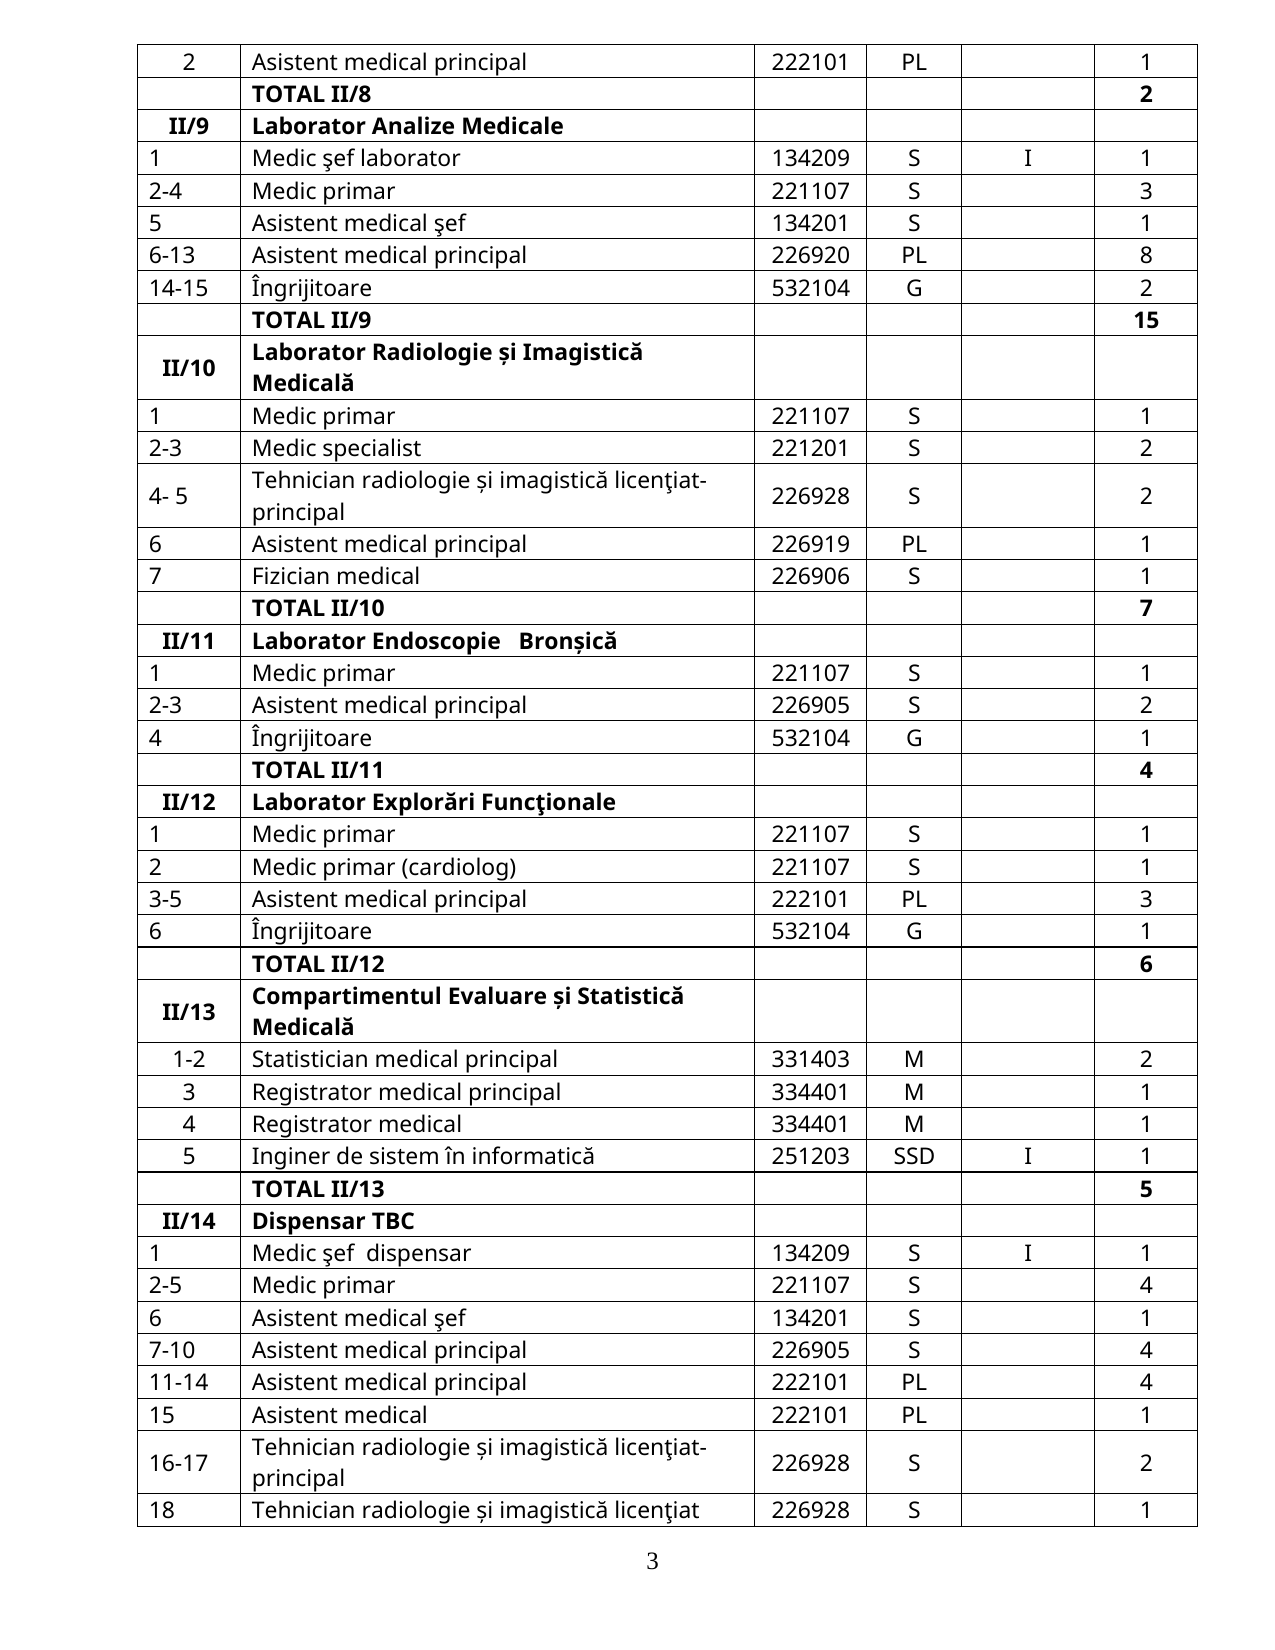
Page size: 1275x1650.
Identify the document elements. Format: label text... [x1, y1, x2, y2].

table_cell PL [867, 528, 961, 559]
table_cell [962, 1076, 1094, 1107]
table_cell Medic şef laborator [241, 142, 754, 173]
table_cell [962, 271, 1094, 303]
table_cell 226928 [755, 1494, 866, 1526]
table_cell [962, 78, 1094, 109]
table_cell 1 [1095, 851, 1197, 882]
table_cell 331403 [755, 1043, 866, 1074]
table_cell 1 [1095, 915, 1197, 946]
table_cell [962, 464, 1094, 527]
table_cell 4 [138, 721, 240, 753]
table_cell 221107 [755, 818, 866, 849]
table_cell [755, 625, 866, 656]
table_cell [962, 432, 1094, 463]
table_cell I [962, 142, 1094, 173]
table_cell 226905 [755, 1334, 866, 1365]
table_cell 134209 [755, 142, 866, 173]
table_cell 2 [138, 45, 240, 77]
table_cell [962, 689, 1094, 720]
table_cell PL [867, 1366, 961, 1397]
table_cell S [867, 1334, 961, 1365]
table_cell S [867, 689, 961, 720]
table_cell Medic primar [241, 400, 754, 431]
table_cell [1095, 980, 1197, 1042]
table_cell 2 [1095, 271, 1197, 303]
table_cell [1095, 1205, 1197, 1236]
table_cell II/11 [138, 625, 240, 656]
table_cell 2 [1095, 464, 1197, 527]
table_cell Asistent medical principal [241, 1334, 754, 1365]
table_cell II/9 [138, 110, 240, 141]
table_cell 4 [1095, 754, 1197, 785]
table_cell [755, 948, 866, 979]
table_cell [962, 45, 1094, 77]
table_cell Medic primar (cardiolog) [241, 851, 754, 882]
table_cell 1 [1095, 1140, 1197, 1171]
table_cell 6 [138, 915, 240, 946]
table_cell [962, 625, 1094, 656]
table_cell 2-3 [138, 689, 240, 720]
table_cell 7 [138, 560, 240, 591]
table_cell 532104 [755, 721, 866, 753]
table_cell Asistent medical principal [241, 45, 754, 77]
table_cell Asistent medical principal [241, 689, 754, 720]
table_cell Medic primar [241, 1269, 754, 1301]
table_cell [867, 948, 961, 979]
table_cell [962, 754, 1094, 785]
table_cell [962, 336, 1094, 398]
table_cell 1 [138, 142, 240, 173]
table_cell Asistent medical şef [241, 207, 754, 238]
table_cell [962, 786, 1094, 817]
table_cell [962, 1043, 1094, 1074]
table_cell 16-17 [138, 1431, 240, 1493]
table_cell Statistician medical principal [241, 1043, 754, 1074]
table_cell 2 [1095, 1431, 1197, 1493]
table_cell 221201 [755, 432, 866, 463]
table_cell PL [867, 45, 961, 77]
table_cell G [867, 915, 961, 946]
table_cell 2 [1095, 689, 1197, 720]
table_cell [962, 1334, 1094, 1365]
table_cell [962, 528, 1094, 559]
table_cell 1 [1095, 657, 1197, 688]
table_cell [138, 592, 240, 623]
table_cell [755, 110, 866, 141]
table_cell 1-2 [138, 1043, 240, 1074]
table_cell 3-5 [138, 883, 240, 914]
table_cell Medic primar [241, 175, 754, 206]
table_cell 226928 [755, 464, 866, 527]
table_cell 2 [1095, 432, 1197, 463]
table_cell 532104 [755, 915, 866, 946]
table_cell 2 [1095, 1043, 1197, 1074]
table_cell 2-4 [138, 175, 240, 206]
table_cell Asistent medical [241, 1399, 754, 1430]
table_cell 4 [1095, 1269, 1197, 1301]
table_cell S [867, 1302, 961, 1333]
table_cell S [867, 142, 961, 173]
table_cell [962, 980, 1094, 1042]
table_cell 2 [1095, 78, 1197, 109]
table_cell 1 [1095, 818, 1197, 849]
table_cell [962, 175, 1094, 206]
table_cell [867, 1205, 961, 1236]
table_cell [755, 336, 866, 398]
table_cell 1 [1095, 142, 1197, 173]
table_cell [755, 592, 866, 623]
table_cell Asistent medical principal [241, 883, 754, 914]
table_cell [962, 1494, 1094, 1526]
table_cell 7 [1095, 592, 1197, 623]
table_cell Tehnician radiologie și imagistică licenţiat-principal [241, 1431, 754, 1493]
table_cell S [867, 1237, 961, 1268]
table_cell [962, 1399, 1094, 1430]
table_cell II/14 [138, 1205, 240, 1236]
table_cell [1095, 625, 1197, 656]
table_cell [867, 110, 961, 141]
table_cell Îngrijitoare [241, 915, 754, 946]
table_cell [962, 400, 1094, 431]
table_cell [138, 78, 240, 109]
table_cell 226906 [755, 560, 866, 591]
table_cell 221107 [755, 657, 866, 688]
table_cell 5 [1095, 1173, 1197, 1204]
table_cell 8 [1095, 239, 1197, 270]
table_cell S [867, 175, 961, 206]
table_cell 1 [1095, 1076, 1197, 1107]
table_cell [1095, 336, 1197, 398]
table_cell 2-3 [138, 432, 240, 463]
table_cell 3 [138, 1076, 240, 1107]
table_cell 7-10 [138, 1334, 240, 1365]
table_cell Medic şef dispensar [241, 1237, 754, 1268]
table_cell [867, 1173, 961, 1204]
table_cell 4- 5 [138, 464, 240, 527]
table_cell 4 [138, 1108, 240, 1139]
table_cell 1 [138, 657, 240, 688]
table_cell Asistent medical şef [241, 1302, 754, 1333]
table_cell 334401 [755, 1076, 866, 1107]
table_cell M [867, 1043, 961, 1074]
table_cell 221107 [755, 400, 866, 431]
table_cell Îngrijitoare [241, 271, 754, 303]
table_cell [1095, 110, 1197, 141]
table_cell [138, 754, 240, 785]
table_cell 5 [138, 1140, 240, 1171]
table_cell [755, 786, 866, 817]
table_cell Asistent medical principal [241, 239, 754, 270]
table_cell Medic primar [241, 657, 754, 688]
table_cell [755, 78, 866, 109]
table_cell Registrator medical [241, 1108, 754, 1139]
table_cell II/12 [138, 786, 240, 817]
table_cell Îngrijitoare [241, 721, 754, 753]
table_cell S [867, 851, 961, 882]
table_cell 11-14 [138, 1366, 240, 1397]
table_cell TOTAL II/13 [241, 1173, 754, 1204]
table_cell 1 [1095, 207, 1197, 238]
table_cell [962, 1173, 1094, 1204]
table_cell II/10 [138, 336, 240, 398]
table_cell 1 [138, 400, 240, 431]
table_cell 1 [1095, 1237, 1197, 1268]
table_cell [962, 560, 1094, 591]
table_cell [962, 851, 1094, 882]
table_cell Medic primar [241, 818, 754, 849]
table_cell 6 [1095, 948, 1197, 979]
table_cell Compartimentul Evaluare și Statistică Medicală [241, 980, 754, 1042]
table_cell I [962, 1237, 1094, 1268]
table_cell [962, 948, 1094, 979]
table_cell 3 [1095, 883, 1197, 914]
table_cell 222101 [755, 45, 866, 77]
table_cell 1 [1095, 1108, 1197, 1139]
table_cell 222101 [755, 883, 866, 914]
table_cell Fizician medical [241, 560, 754, 591]
table_cell PL [867, 883, 961, 914]
table_cell G [867, 271, 961, 303]
table_cell TOTAL II/12 [241, 948, 754, 979]
table_cell PL [867, 1399, 961, 1430]
table_cell TOTAL II/8 [241, 78, 754, 109]
table_cell [755, 754, 866, 785]
table_cell 221107 [755, 851, 866, 882]
table_cell 532104 [755, 271, 866, 303]
table_cell Tehnician radiologie și imagistică licenţiat [241, 1494, 754, 1526]
table_cell 2-5 [138, 1269, 240, 1301]
table_cell Tehnician radiologie și imagistică licenţiat-principal [241, 464, 754, 527]
table_cell PL [867, 239, 961, 270]
table_cell S [867, 464, 961, 527]
table_cell 134201 [755, 207, 866, 238]
table_cell TOTAL II/10 [241, 592, 754, 623]
table_cell [962, 239, 1094, 270]
table_cell 1 [1095, 560, 1197, 591]
table_cell [962, 207, 1094, 238]
table_cell [755, 1173, 866, 1204]
table_cell II/13 [138, 980, 240, 1042]
table_cell [867, 754, 961, 785]
table_cell Medic specialist [241, 432, 754, 463]
table_cell [962, 721, 1094, 753]
table_cell [1095, 786, 1197, 817]
table_cell [867, 786, 961, 817]
table_cell [867, 336, 961, 398]
table_cell [867, 592, 961, 623]
table_cell [962, 1108, 1094, 1139]
table_cell 134209 [755, 1237, 866, 1268]
table_cell 2 [138, 851, 240, 882]
table_cell 4 [1095, 1366, 1197, 1397]
table_cell 1 [1095, 45, 1197, 77]
table_cell 1 [1095, 1302, 1197, 1333]
table_cell [867, 980, 961, 1042]
table_cell [962, 1366, 1094, 1397]
table_cell [962, 818, 1094, 849]
table_cell [962, 1205, 1094, 1236]
table_cell [962, 110, 1094, 141]
table_cell 15 [1095, 304, 1197, 335]
table_cell 226905 [755, 689, 866, 720]
table_cell Laborator Analize Medicale [241, 110, 754, 141]
table_cell M [867, 1076, 961, 1107]
table_cell 18 [138, 1494, 240, 1526]
table_cell 6 [138, 528, 240, 559]
table_cell M [867, 1108, 961, 1139]
table_cell [962, 1269, 1094, 1301]
table_cell 251203 [755, 1140, 866, 1171]
table_cell S [867, 400, 961, 431]
table_cell 1 [1095, 400, 1197, 431]
table_cell 226928 [755, 1431, 866, 1493]
table_cell TOTAL II/9 [241, 304, 754, 335]
table_cell S [867, 1494, 961, 1526]
table_cell 226920 [755, 239, 866, 270]
table_cell Inginer de sistem în informatică [241, 1140, 754, 1171]
table_cell 1 [1095, 1399, 1197, 1430]
table_cell 334401 [755, 1108, 866, 1139]
table_cell 6 [138, 1302, 240, 1333]
table_cell [962, 1431, 1094, 1493]
table_cell Asistent medical principal [241, 1366, 754, 1397]
table_cell G [867, 721, 961, 753]
table_cell S [867, 560, 961, 591]
table_cell 134201 [755, 1302, 866, 1333]
table_cell I [962, 1140, 1094, 1171]
table_cell [755, 1205, 866, 1236]
table_cell 5 [138, 207, 240, 238]
table_cell 1 [138, 818, 240, 849]
table_cell [867, 78, 961, 109]
table_cell 1 [1095, 721, 1197, 753]
table_cell [962, 883, 1094, 914]
table_cell 221107 [755, 175, 866, 206]
table_cell 222101 [755, 1366, 866, 1397]
table_cell [138, 1173, 240, 1204]
table_cell 221107 [755, 1269, 866, 1301]
table_cell S [867, 1431, 961, 1493]
table_cell Asistent medical principal [241, 528, 754, 559]
table_cell [962, 592, 1094, 623]
table_cell [962, 915, 1094, 946]
table_cell TOTAL II/11 [241, 754, 754, 785]
table_cell [755, 304, 866, 335]
table_cell Registrator medical principal [241, 1076, 754, 1107]
table_cell 6-13 [138, 239, 240, 270]
table_cell Laborator Endoscopie Bronșică [241, 625, 754, 656]
table_cell [962, 1302, 1094, 1333]
table_cell [867, 304, 961, 335]
table_cell S [867, 432, 961, 463]
table_cell S [867, 818, 961, 849]
table_cell Laborator Explorări Funcţionale [241, 786, 754, 817]
table_cell [962, 304, 1094, 335]
table_cell [867, 625, 961, 656]
table_cell 4 [1095, 1334, 1197, 1365]
table_cell SSD [867, 1140, 961, 1171]
table_cell 1 [1095, 528, 1197, 559]
table_cell [755, 980, 866, 1042]
table_cell S [867, 207, 961, 238]
table_cell [138, 304, 240, 335]
table_cell 1 [1095, 1494, 1197, 1526]
table_cell [138, 948, 240, 979]
table_cell 14-15 [138, 271, 240, 303]
table_cell 3 [1095, 175, 1197, 206]
table_cell S [867, 657, 961, 688]
table_cell Laborator Radiologie și Imagistică Medicală [241, 336, 754, 398]
table_cell 226919 [755, 528, 866, 559]
table_cell S [867, 1269, 961, 1301]
table_cell 1 [138, 1237, 240, 1268]
table_cell 15 [138, 1399, 240, 1430]
table_cell Dispensar TBC [241, 1205, 754, 1236]
table_cell [962, 657, 1094, 688]
table_cell 222101 [755, 1399, 866, 1430]
